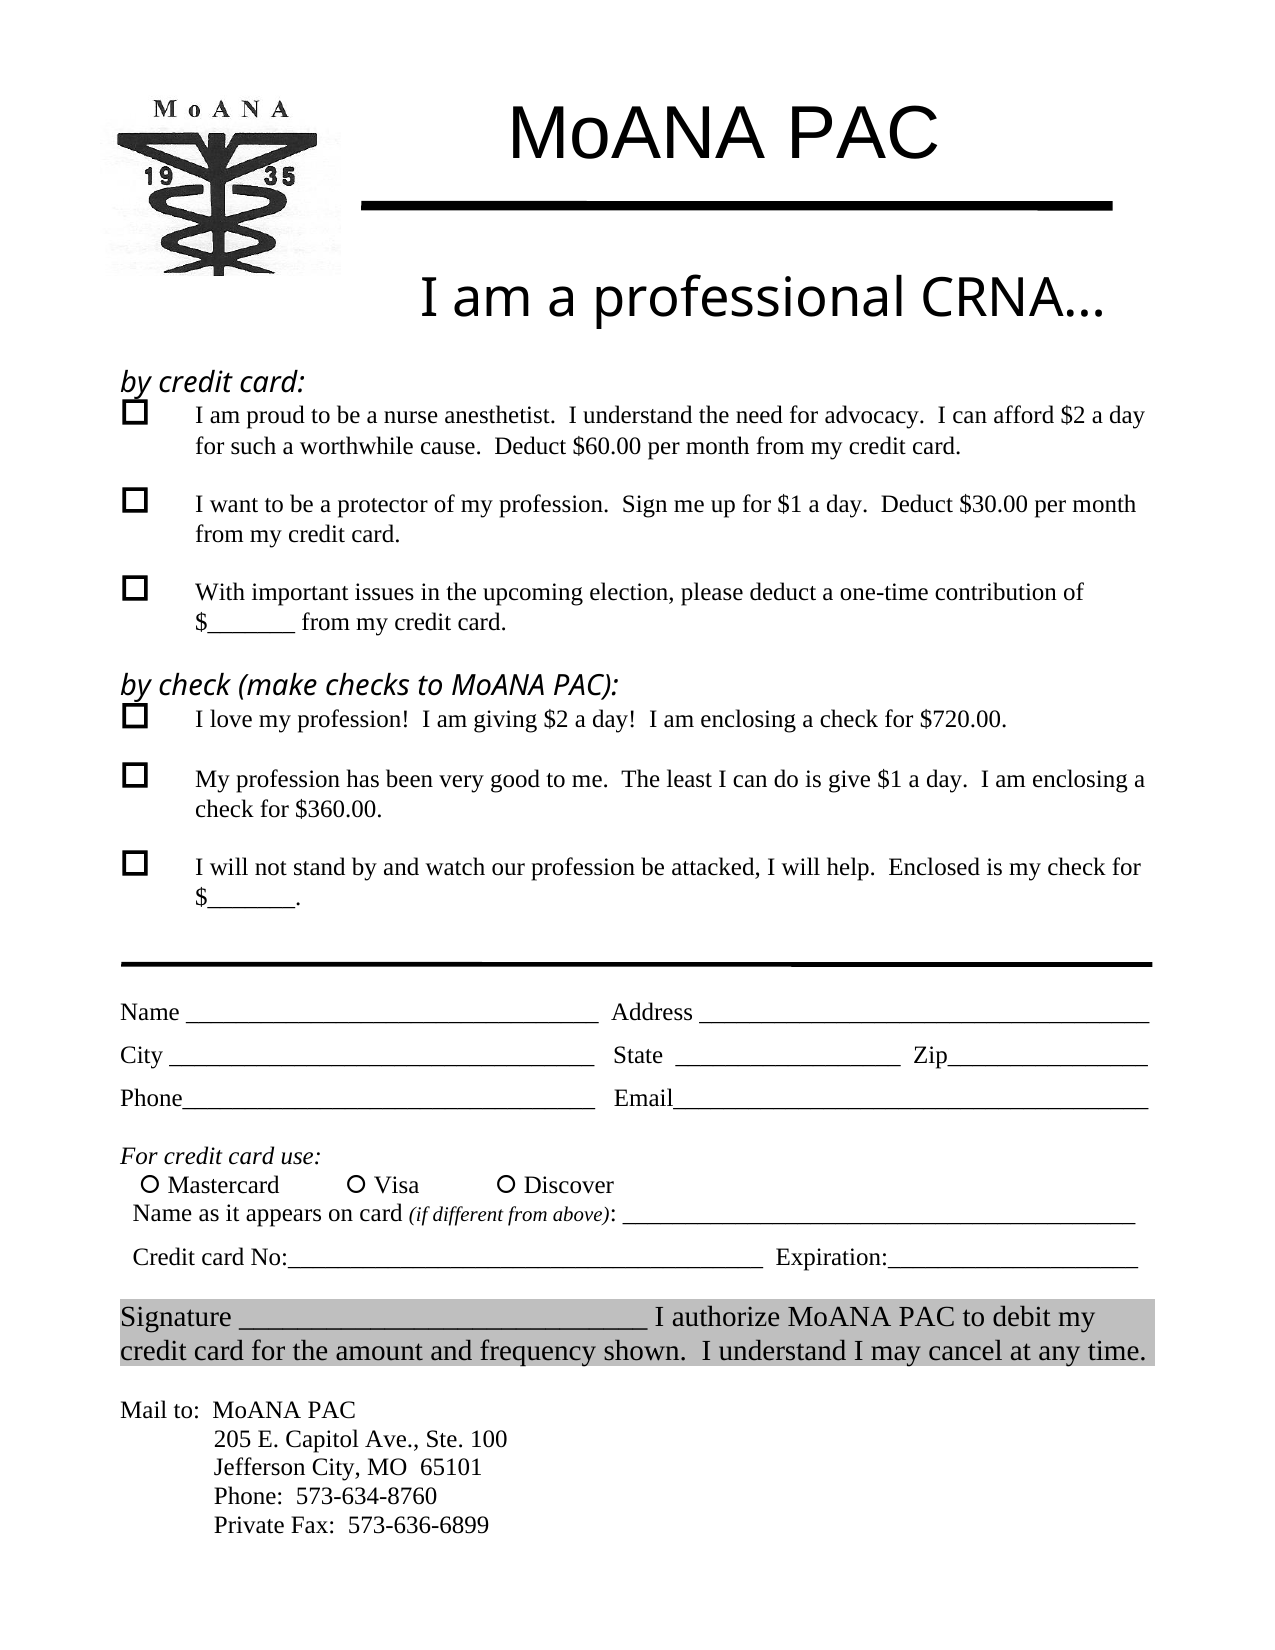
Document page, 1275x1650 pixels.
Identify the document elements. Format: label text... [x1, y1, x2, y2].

text Signature ____________________________ I authorize MoANA PAC to debit my credit card for the amount and frequency shown. I understand I may cancel at any time. [120, 1299, 1155, 1366]
text by credit card: [120, 361, 1155, 401]
text Phone_________________________________ Email______________________________________ [120, 1083, 1155, 1112]
text Private Fax: 573-636-6899 [120, 1510, 1155, 1539]
text 205 E. Capitol Ave., Ste. 100 [120, 1424, 1155, 1452]
text My profession has been very good to me. The least I can do is give $1 a day. I am enclosing a check for $360.00. [120, 764, 1155, 823]
text Name _________________________________ Address ____________________________________ [120, 997, 1155, 1026]
text by check (make checks to MoANA PAC): [120, 665, 1155, 704]
text Mastercard Visa Discover [120, 1170, 1155, 1198]
text Name as it appears on card (if different from above): _________________________________________ [120, 1198, 1155, 1227]
text With important issues in the upcoming election, please deduct a one-time contribution of $_______ from my credit card. [120, 577, 1155, 636]
text I am a professional CRNA… [345, 258, 1155, 332]
text I will not stand by and watch our profession be attacked, I will help. Enclosed is my check for $_______. [120, 852, 1155, 911]
picture [100, 83, 341, 276]
text I am proud to be a nurse anesthetist. I understand the need for advocacy. I can afford $2 a day for such a worthwhile cause. Deduct $60.00 per month from my credit card. [120, 401, 1155, 460]
text Phone: 573-634-8760 [120, 1481, 1155, 1510]
text Jefferson City, MO 65101 [120, 1452, 1155, 1481]
text Credit card No:______________________________________ Expiration:____________________ [120, 1242, 1155, 1270]
text City __________________________________ State __________________ Zip________________ [120, 1040, 1155, 1069]
text I love my profession! I am giving $2 a day! I am enclosing a check for $720.00. [120, 704, 1155, 735]
text Mail to: MoANA PAC [120, 1395, 1155, 1424]
text I want to be a protector of my profession. Sign me up for $1 a day. Deduct $30.00 per month from my credit card. [120, 489, 1155, 548]
text For credit card use: [120, 1141, 1155, 1170]
